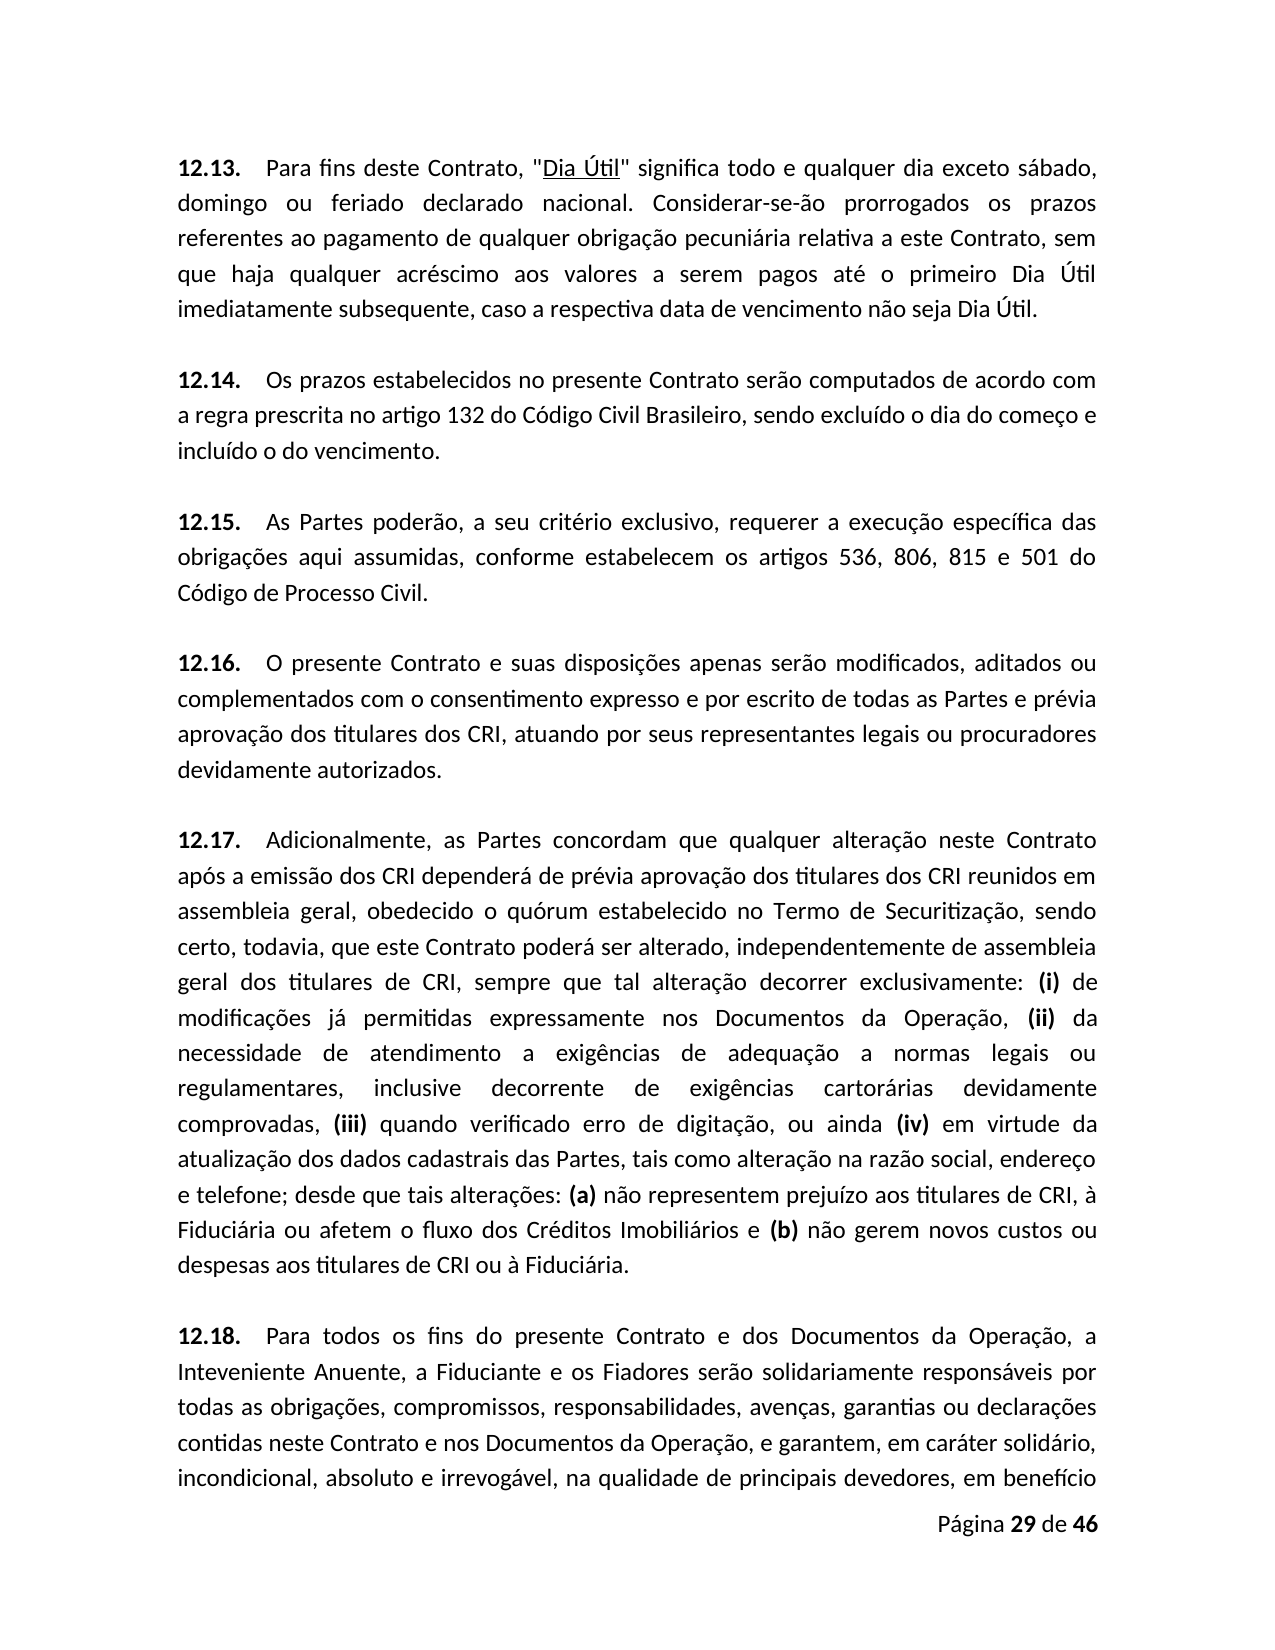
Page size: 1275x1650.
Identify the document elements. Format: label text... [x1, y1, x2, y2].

text 12.16. O presente Contrato e suas disposições apenas serão modificados, aditados ou complementados com o consentimento expresso e por escrito de todas as Partes e prévia aprovação dos titulares dos CRI, atuando por seus representantes legais ou procuradores devidamente autorizados. [177, 643, 1098, 785]
text 12.14. Os prazos estabelecidos no presente Contrato serão computados de acordo com a regra prescrita no artigo 132 do Código Civil Brasileiro, sendo excluído o dia do começo e incluído o do vencimento. [177, 360, 1098, 466]
text 12.15. As Partes poderão, a seu critério exclusivo, requerer a execução específica das obrigações aqui assumidas, conforme estabelecem os artigos 536, 806, 815 e 501 do Código de Processo Civil. [177, 502, 1098, 608]
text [177, 1316, 1098, 1493]
text 12.17. Adicionalmente, as Partes concordam que qualquer alteração neste Contrato após a emissão dos CRI dependerá de prévia aprovação dos titulares dos CRI reunidos em assembleia geral, obedecido o quórum estabelecido no Termo de Securitização, sendo certo, todavia, que este Contrato poderá ser alterado, independentemente de assembleia geral dos titulares de CRI, sempre que tal alteração decorrer exclusivamente: (i) de modificações já permitidas expressamente nos Documentos da Operação, (ii) da necessidade de atendimento a exigências de adequação a normas legais ou regulamentares, inclusive decorrente de exigências cartorárias devidamente comprovadas, (iii) quando verificado erro de digitação, ou ainda (iv) em virtude da atualização dos dados cadastrais das Partes, tais como alteração na razão social, endereço e telefone; desde que tais alterações: (a) não representem prejuízo aos titulares de CRI, à Fiduciária ou afetem o fluxo dos Créditos Imobiliários e (b) não gerem novos custos ou despesas aos titulares de CRI ou à Fiduciária. [177, 821, 1098, 1281]
text 12.13. Para fins deste Contrato, "Dia Útil" significa todo e qualquer dia exceto sábado, domingo ou feriado declarado nacional. Considerar-se-ão prorrogados os prazos referentes ao pagamento de qualquer obrigação pecuniária relativa a este Contrato, sem que haja qualquer acréscimo aos valores a serem pagos até o primeiro Dia Útil imediatamente subsequente, caso a respectiva data de vencimento não seja Dia Útil. [177, 148, 1098, 325]
